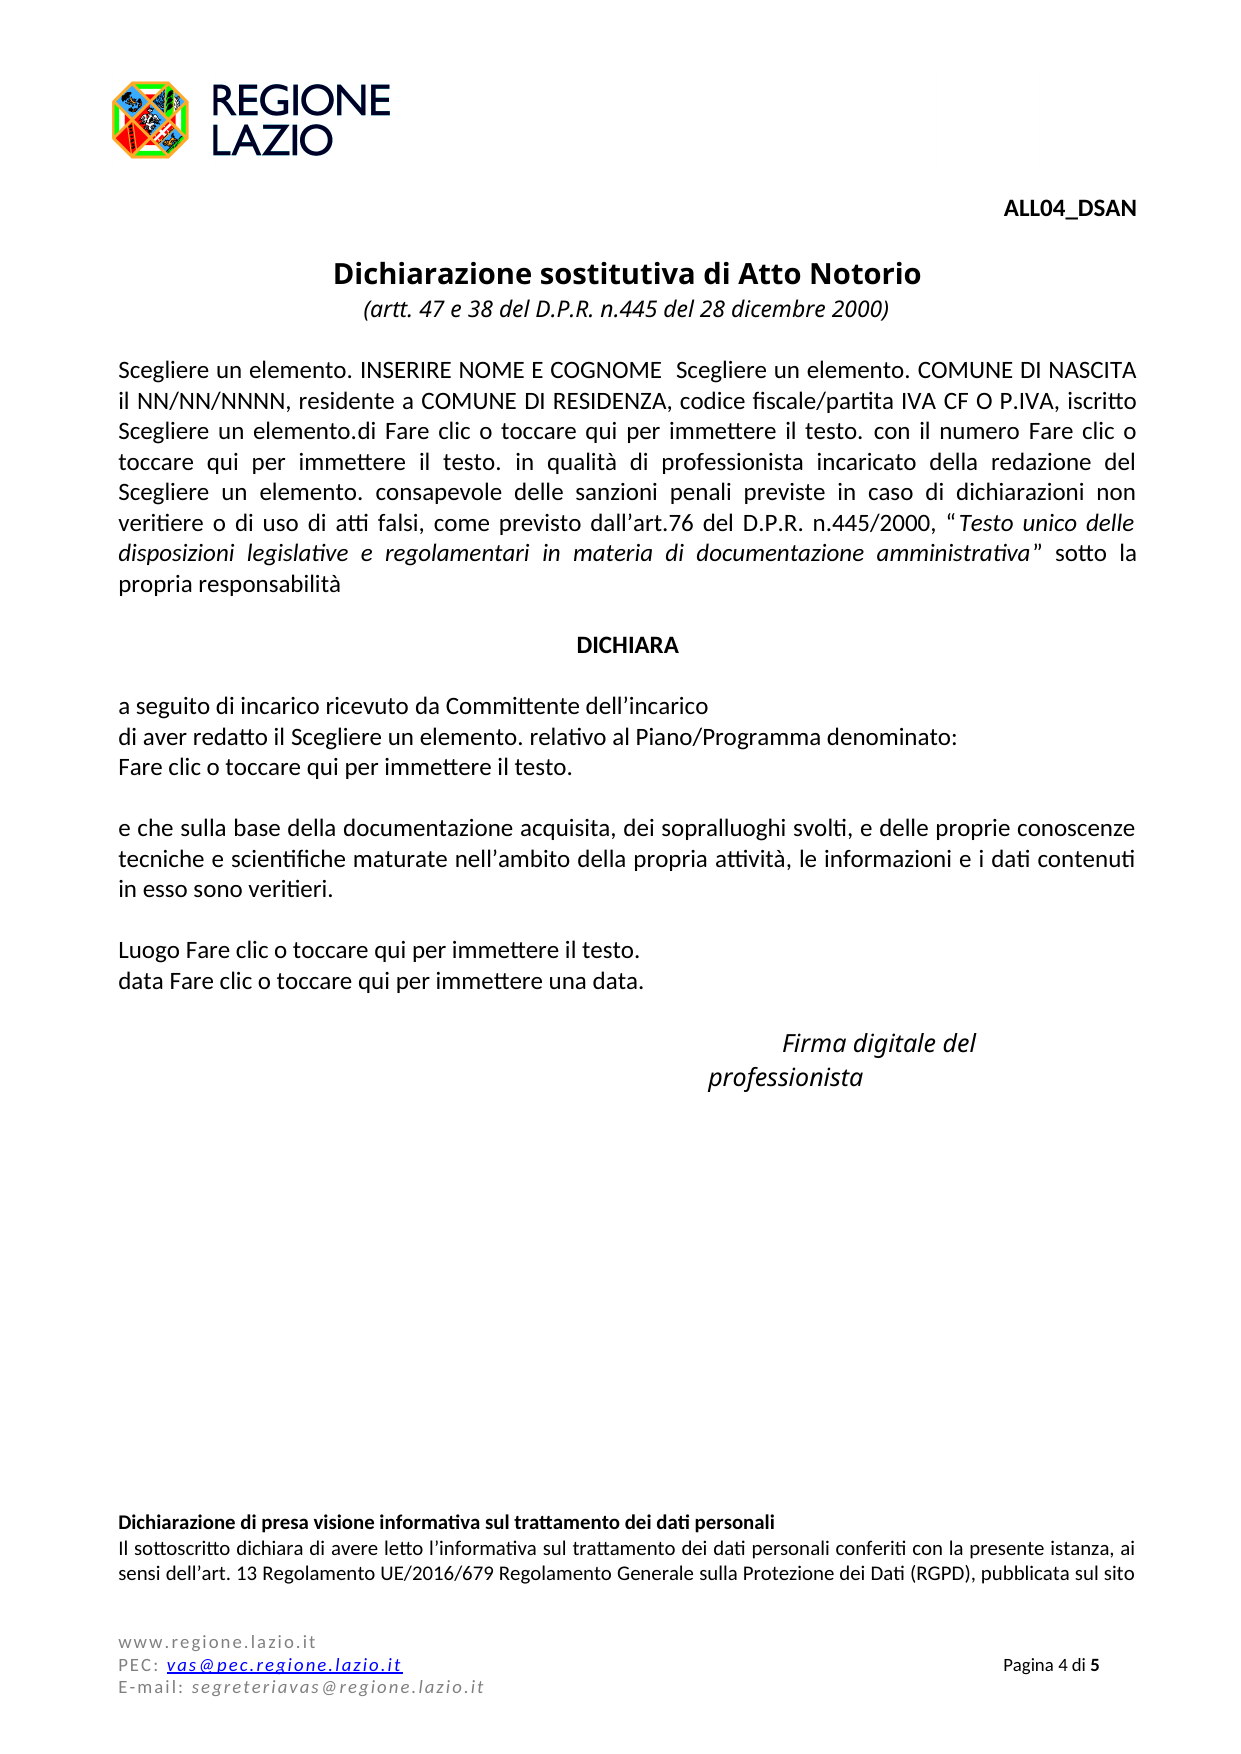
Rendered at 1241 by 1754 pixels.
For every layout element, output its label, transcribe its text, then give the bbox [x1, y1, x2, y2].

picture [10, 70, 1241, 169]
text di aver redatto il relativo al Piano/Programma denominato: [118, 721, 1137, 751]
text (artt. 47 e 38 del D.P.R. n.445 del 28 dicembre 2000) [118, 293, 1137, 324]
text Dichiarazione di presa visione informativa sul trattamento dei dati personali [118, 1509, 1137, 1535]
text il , residente a , codice fiscale/partita IVA , iscritto di con il numero in qualità di professionista incaricato della redazione del consapevole delle sanzioni penali previste in caso di dichiarazioni non veritiere o di uso di atti falsi, come previsto dall’art.76 del D.P.R. n.445/2000, “Testo unico delle disposizioni legislative e regolamentari in materia di documentazione amministrativa” sotto la propria responsabilità [118, 354, 1137, 599]
text data [118, 965, 1137, 995]
text DICHIARA [118, 629, 1137, 660]
text Dichiarazione sostitutiva di Atto Notorio [118, 253, 1137, 293]
text Firma digitale del professionista [708, 1026, 1137, 1094]
text Luogo [118, 934, 1137, 965]
text a seguito di incarico ricevuto da [118, 690, 1137, 721]
text e che sulla base della documentazione acquisita, dei sopralluoghi svolti, e delle proprie conoscenze tecniche e scientifiche maturate nell’ambito della propria attività, le informazioni e i dati contenuti in esso sono veritieri. [118, 812, 1137, 904]
text ALL04_DSAN [118, 192, 1137, 222]
